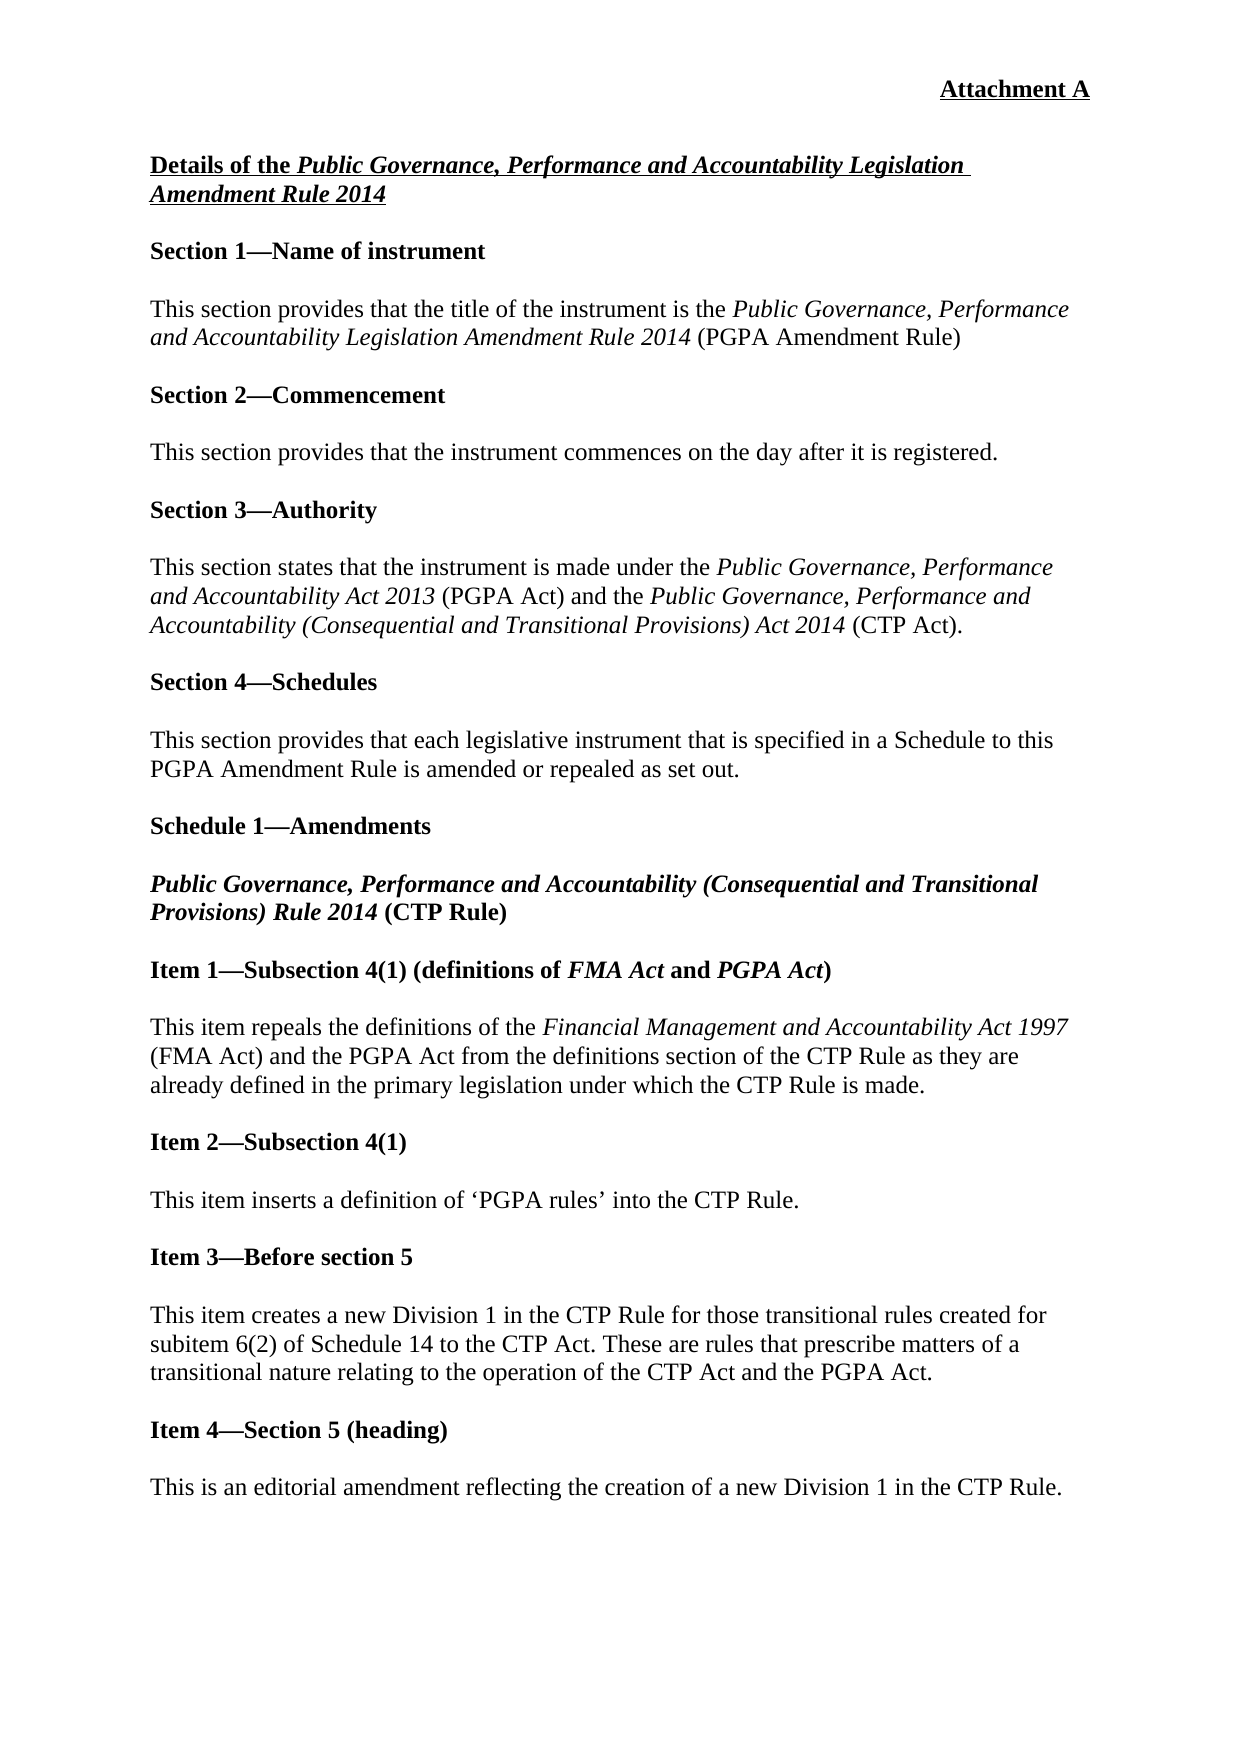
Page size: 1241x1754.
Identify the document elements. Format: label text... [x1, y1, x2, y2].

text This item repeals the definitions of the Financial Management and Accountability Act 1997 (FMA Act) and the PGPA Act from the definitions section of the CTP Rule as they are already defined in the primary legislation under which the CTP Rule is made. [150, 1012, 1090, 1099]
text This item inserts a definition of ‘PGPA rules’ into the CTP Rule. [150, 1185, 1090, 1214]
text This section states that the instrument is made under the Public Governance, Performance and Accountability Act 2013 (PGPA Act) and the Public Governance, Performance and Accountability (Consequential and Transitional Provisions) Act 2014 (CTP Act). [150, 552, 1090, 639]
text This section provides that the instrument commences on the day after it is registered. [150, 437, 1090, 466]
text This section provides that each legislative instrument that is specified in a Schedule to this PGPA Amendment Rule is amended or repealed as set out. [150, 725, 1090, 782]
text Section 2—Commencement [150, 380, 1090, 409]
text Item 3—Before section 5 [150, 1242, 1090, 1271]
text This section provides that the title of the instrument is the Public Governance, Performance and Accountability Legislation Amendment Rule 2014 (PGPA Amendment Rule) [150, 294, 1090, 351]
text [150, 1472, 1090, 1501]
text Section 4—Schedules [150, 667, 1090, 696]
text Section 3—Authority [150, 495, 1090, 524]
text Item 1—Subsection 4(1) (definitions of FMA Act and PGPA Act) [150, 955, 1090, 984]
text Details of the Public Governance, Performance and Accountability Legislation Amendment Rule 2014 [150, 150, 1090, 207]
text Item 2—Subsection 4(1) [150, 1127, 1090, 1156]
text This item creates a new Division 1 in the CTP Rule for those transitional rules created for subitem 6(2) of Schedule 14 to the CTP Act. These are rules that prescribe matters of a transitional nature relating to the operation of the CTP Act and the PGPA Act. [150, 1300, 1090, 1386]
text Item 4—Section 5 (heading) [150, 1415, 1090, 1444]
text Section 1—Name of instrument [150, 236, 1090, 265]
text Public Governance, Performance and Accountability (Consequential and Transitional Provisions) Rule 2014 (CTP Rule) [150, 869, 1090, 926]
text Schedule 1—Amendments [150, 811, 1090, 840]
